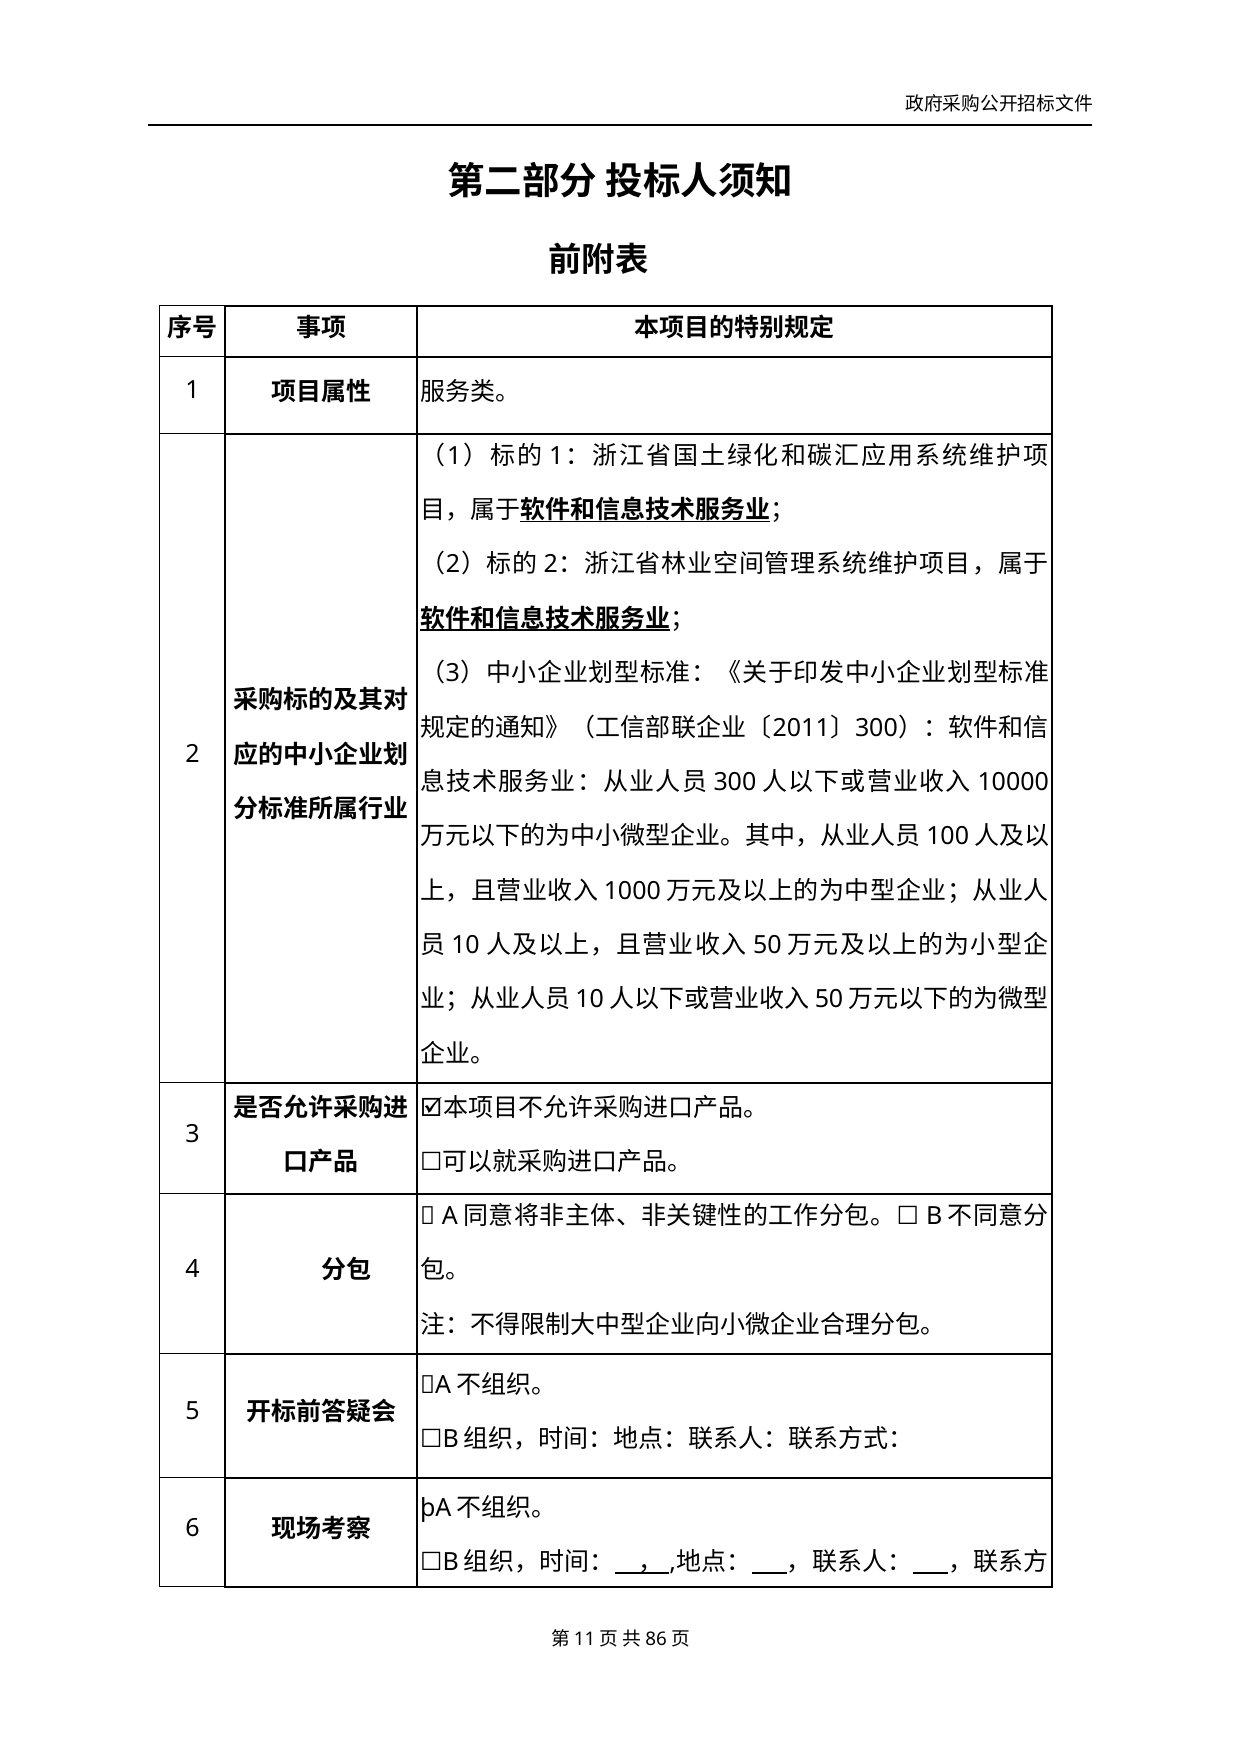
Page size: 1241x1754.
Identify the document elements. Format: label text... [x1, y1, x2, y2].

table_cell 项目属性 [226, 358, 416, 433]
table_cell 1 [160, 357, 224, 433]
table_header 序号 [160, 306, 224, 356]
table_cell A同意将非主体、非关键性的工作分包。 B不同意分包。 注：不得限制大中型企业向小微企业合理分包。 [418, 1195, 1051, 1353]
table_cell 现场考察 [226, 1479, 416, 1586]
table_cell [418, 1479, 1051, 1586]
table_cell 开标前答疑会 [226, 1355, 416, 1477]
text 第二部分 投标人须知 [148, 151, 1092, 206]
table_cell 分包 [226, 1195, 416, 1353]
table_cell （1）标的1：浙江省国土绿化和碳汇应用系统维护项目，属于软件和信息技术服务业； （2）标的2：浙江省林业空间管理系统维护项目，属于软件和信息技术服务业； （3）中小企业划型标准：《关于印发中小企业划型标准规定的通知》（工信部联企业〔2011〕300）：软件和信息技术服务业：从业人员300人以下或营业收入10000万元以下的为中小微型企业。其中，从业人员100人及以上，且营业收入1000万元及以上的为中型企业；从业人员10人及以上，且营业收入50万元及以上的为小型企业；从业人员10人以下或营业收入50万元以下的为微型企业。 [418, 435, 1051, 1082]
table_cell 4 [160, 1194, 224, 1353]
table_header 本项目的特别规定 [418, 307, 1051, 356]
table_cell 5 [160, 1354, 224, 1477]
table_cell 6 [160, 1478, 224, 1586]
table_header 事项 [226, 307, 416, 356]
table_cell 是否允许采购进口产品 [226, 1084, 416, 1193]
text 前附表 [148, 233, 1092, 281]
table_cell A不组织。 B组织，时间：地点：联系人：联系方式： [418, 1355, 1051, 1477]
table_cell 本项目不允许采购进口产品。 可以就采购进口产品。 [418, 1084, 1051, 1193]
table_cell 3 [160, 1083, 224, 1193]
table_cell 2 [160, 434, 224, 1082]
table_cell 服务类。 [418, 358, 1051, 433]
table_cell 采购标的及其对应的中小企业划分标准所属行业 [226, 435, 416, 1082]
